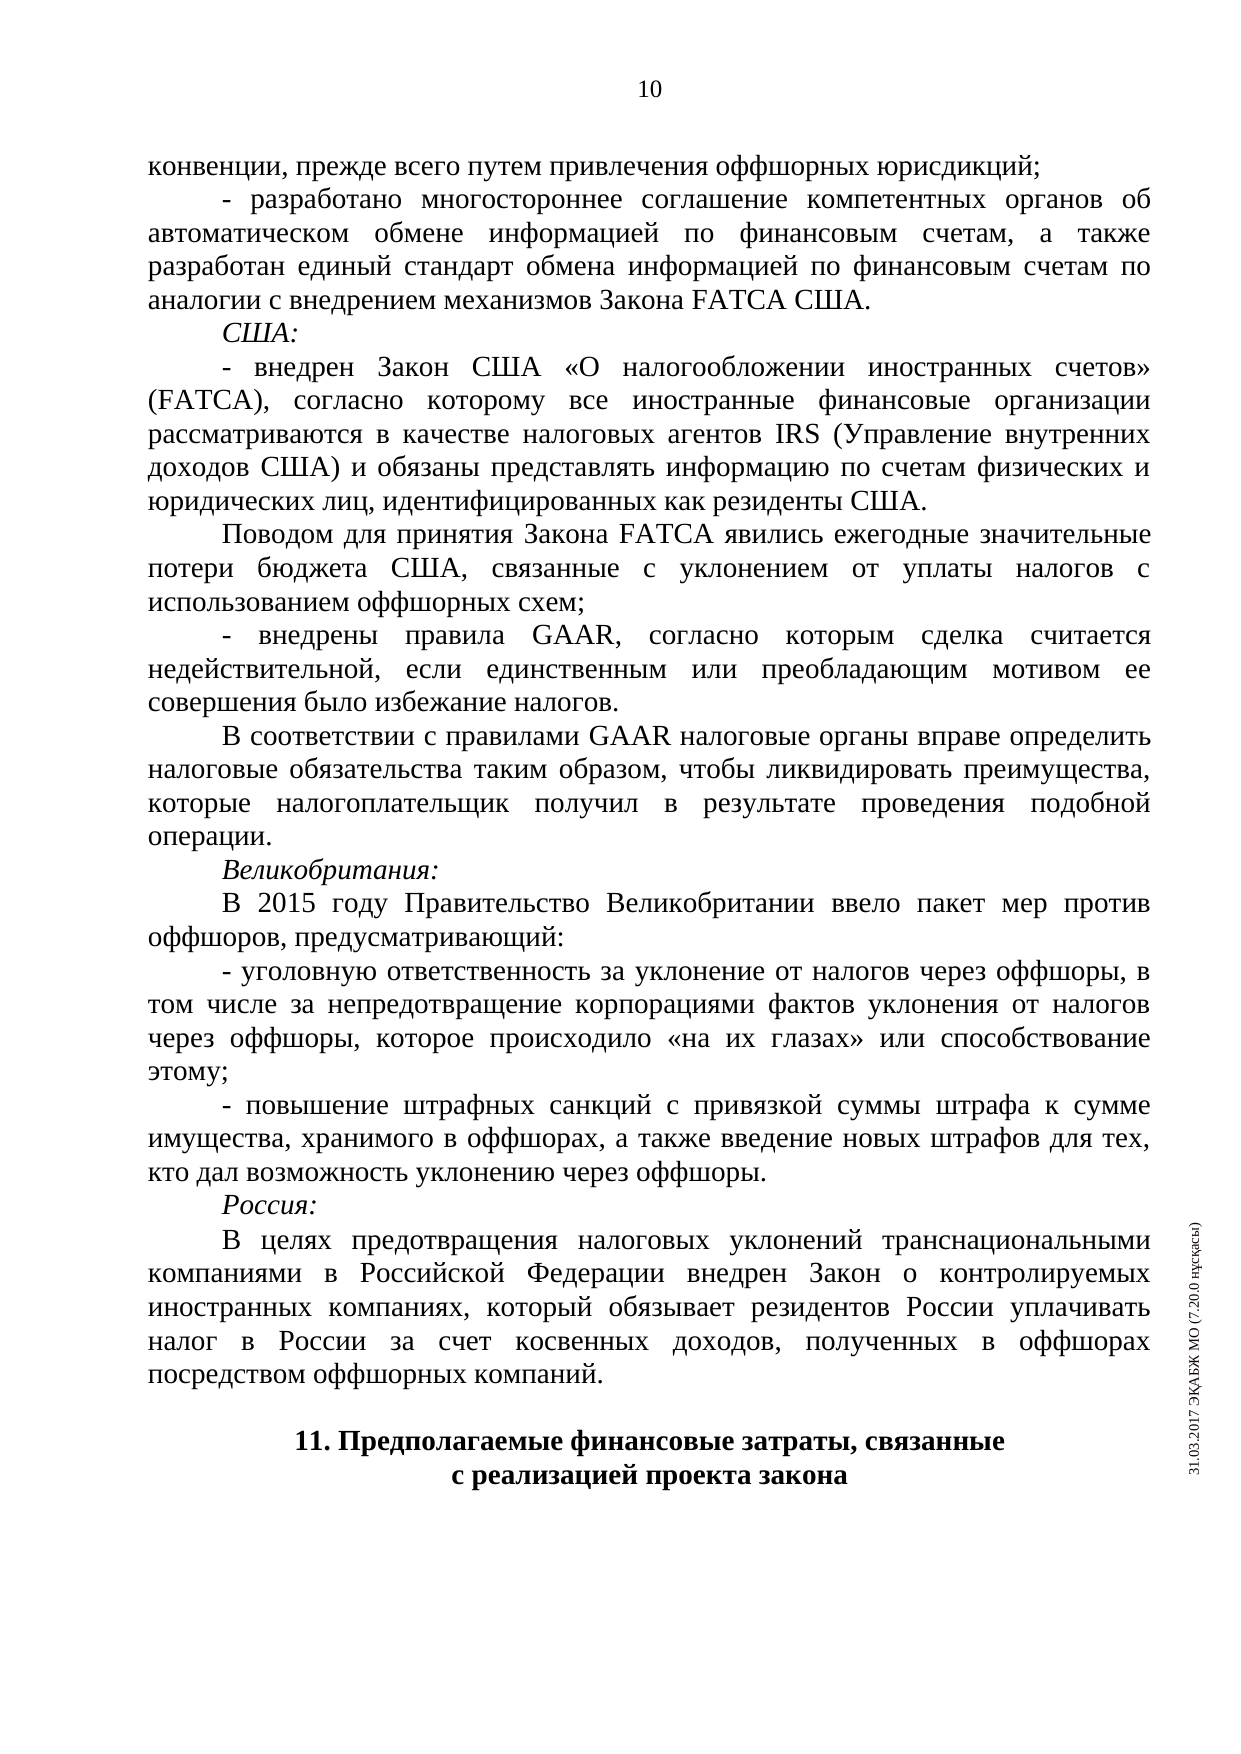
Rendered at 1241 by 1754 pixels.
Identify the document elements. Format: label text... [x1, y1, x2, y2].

text - внедрены правила GAAR, согласно которым сделка считается недействительной, если единственным или преобладающим мотивом ее совершения было избежание налогов. [148, 617, 1152, 718]
text В целях предотвращения налоговых уклонений транснациональными компаниями в Российской Федерации внедрен Закон о контролируемых иностранных компаниях, который обязывает резидентов России уплачивать налог в России за счет косвенных доходов, полученных в оффшорах посредством оффшорных компаний. [148, 1222, 1152, 1390]
text В 2015 году Правительство Великобритании ввело пакет мер против оффшоров, предусматривающий: [148, 886, 1152, 953]
text - внедрен Закон США «О налогообложении иностранных счетов» (FATCA), согласно которому все иностранные финансовые организации рассматриваются в качестве налоговых агентов IRS (Управление внутренних доходов США) и обязаны представлять информацию по счетам физических и юридических лиц, идентифицированных как резиденты США. [148, 349, 1152, 517]
text - уголовную ответственность за уклонение от налогов через оффшоры, в том числе за непредотвращение корпорациями фактов уклонения от налогов через оффшоры, которое происходило «на их глазах» или способствование этому; [148, 953, 1152, 1087]
text В соответствии с правилами GAAR налоговые органы вправе определить налоговые обязательства таким образом, чтобы ликвидировать преимущества, которые налогоплательщик получил в результате проведения подобной операции. [148, 718, 1152, 852]
text - повышение штрафных санкций с привязкой суммы штрафа к сумме имущества, хранимого в оффшорах, а также введение новых штрафов для тех, кто дал возможность уклонению через оффшоры. [148, 1087, 1152, 1187]
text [148, 148, 1152, 181]
text 11. Предполагаемые финансовые затраты, связанные [148, 1423, 1152, 1457]
text Поводом для принятия Закона FATCA явились ежегодные значительные потери бюджета США, связанные с уклонением от уплаты налогов с использованием оффшорных схем; [148, 517, 1152, 617]
text - разработано многостороннее соглашение компетентных органов об автоматическом обмене информацией по финансовым счетам, а также разработан единый стандарт обмена информацией по финансовым счетам по аналогии с внедрением механизмов Закона FATCA США. [148, 181, 1152, 315]
text США: [148, 315, 1152, 349]
text Россия: [148, 1187, 1152, 1221]
text Великобритания: [148, 852, 1152, 886]
text с реализацией проекта закона [148, 1457, 1152, 1490]
